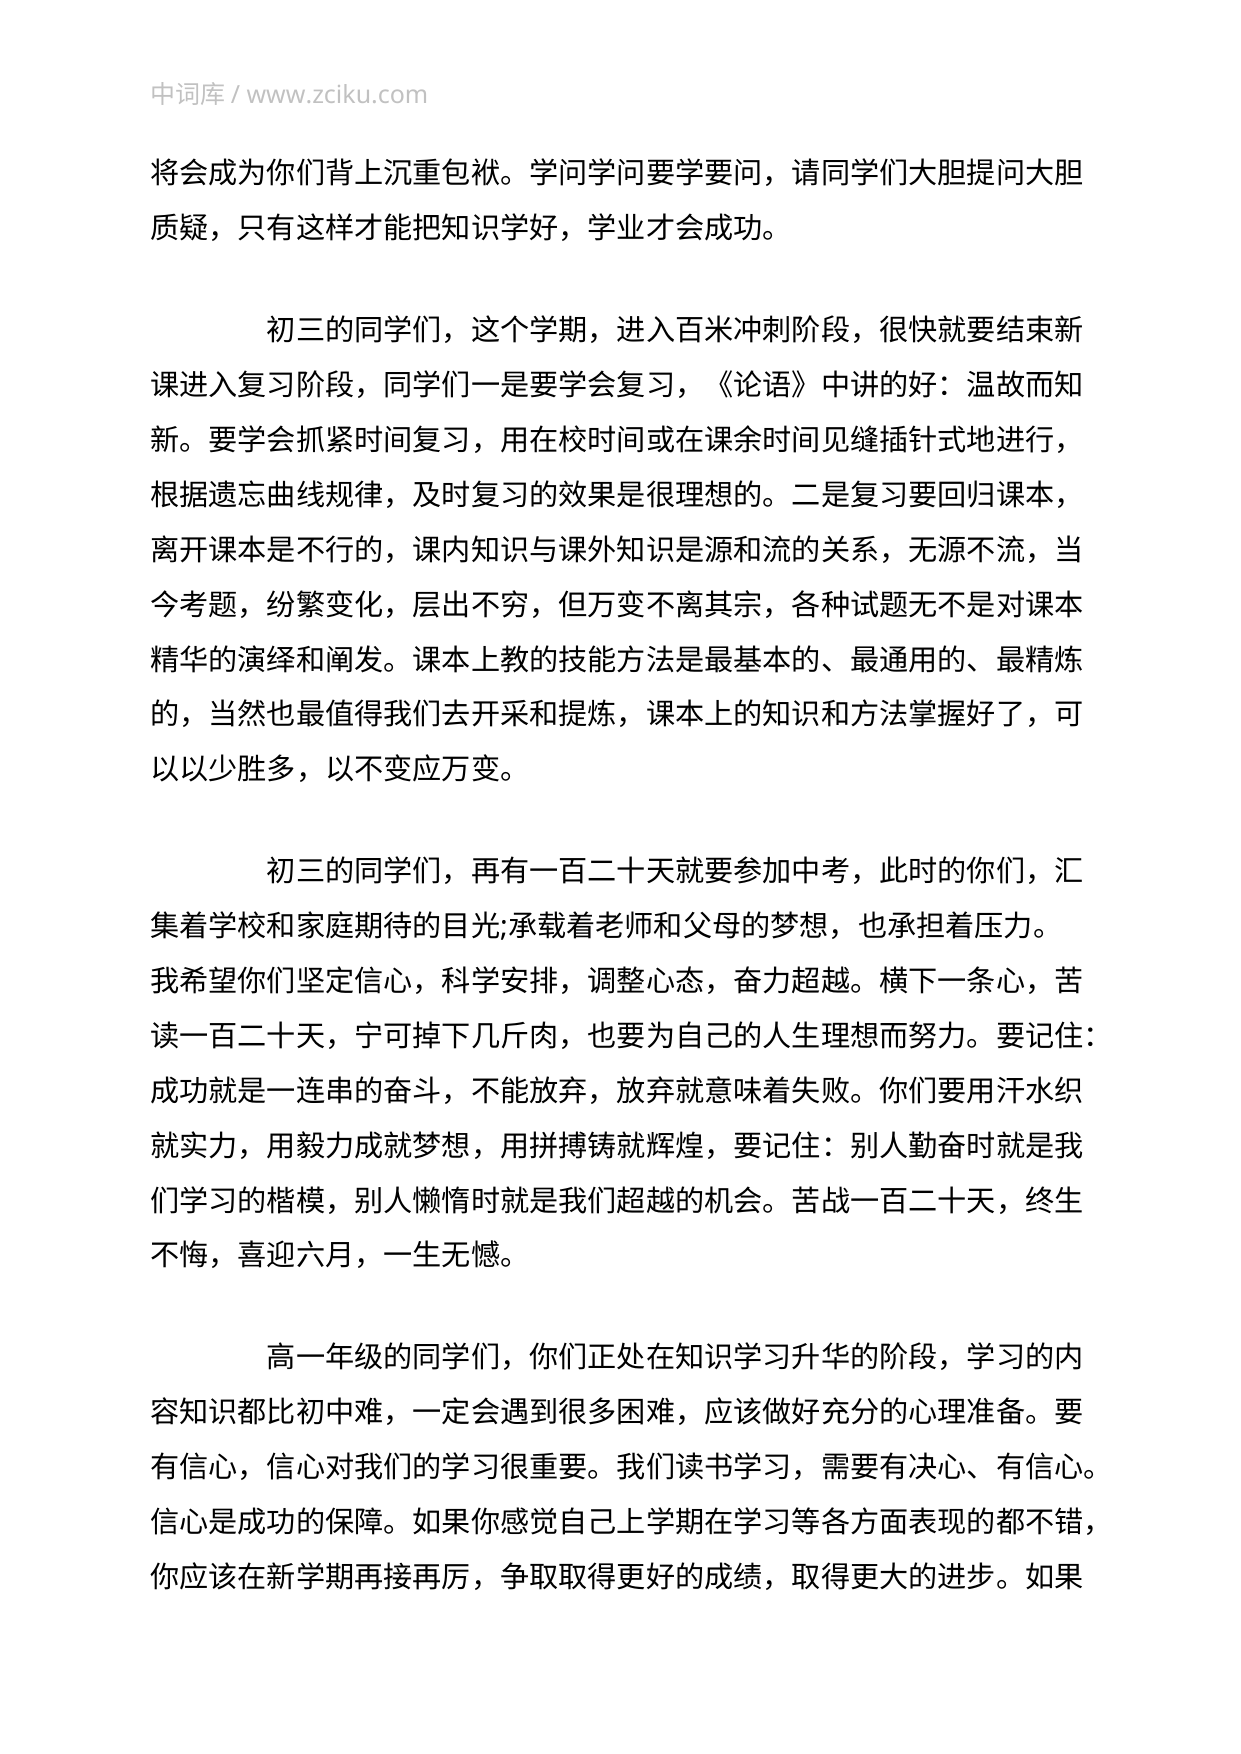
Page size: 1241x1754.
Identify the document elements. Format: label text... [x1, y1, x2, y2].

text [150, 150, 1090, 247]
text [150, 1334, 1090, 1596]
text 初三的同学们，再有一百二十天就要参加中考，此时的你们，汇集着学校和家庭期待的目光;承载着老师和父母的梦想，也承担着压力。我希望你们坚定信心，科学安排，调整心态，奋力超越。横下一条心，苦读一百二十天，宁可掉下几斤肉，也要为自己的人生理想而努力。要记住：成功就是一连串的奋斗，不能放弃，放弃就意味着失败。你们要用汗水织就实力，用毅力成就梦想，用拼搏铸就辉煌，要记住：别人勤奋时就是我们学习的楷模，别人懒惰时就是我们超越的机会。苦战一百二十天，终生不悔，喜迎六月，一生无憾。 [150, 848, 1090, 1274]
text 初三的同学们，这个学期，进入百米冲刺阶段，很快就要结束新课进入复习阶段，同学们一是要学会复习，《论语》中讲的好：温故而知新。要学会抓紧时间复习，用在校时间或在课余时间见缝插针式地进行，根据遗忘曲线规律，及时复习的效果是很理想的。二是复习要回归课本，离开课本是不行的，课内知识与课外知识是源和流的关系，无源不流，当今考题，纷繁变化，层出不穷，但万变不离其宗，各种试题无不是对课本精华的演绎和阐发。课本上教的技能方法是最基本的、最通用的、最精炼的，当然也最值得我们去开采和提炼，课本上的知识和方法掌握好了，可以以少胜多，以不变应万变。 [150, 307, 1090, 788]
